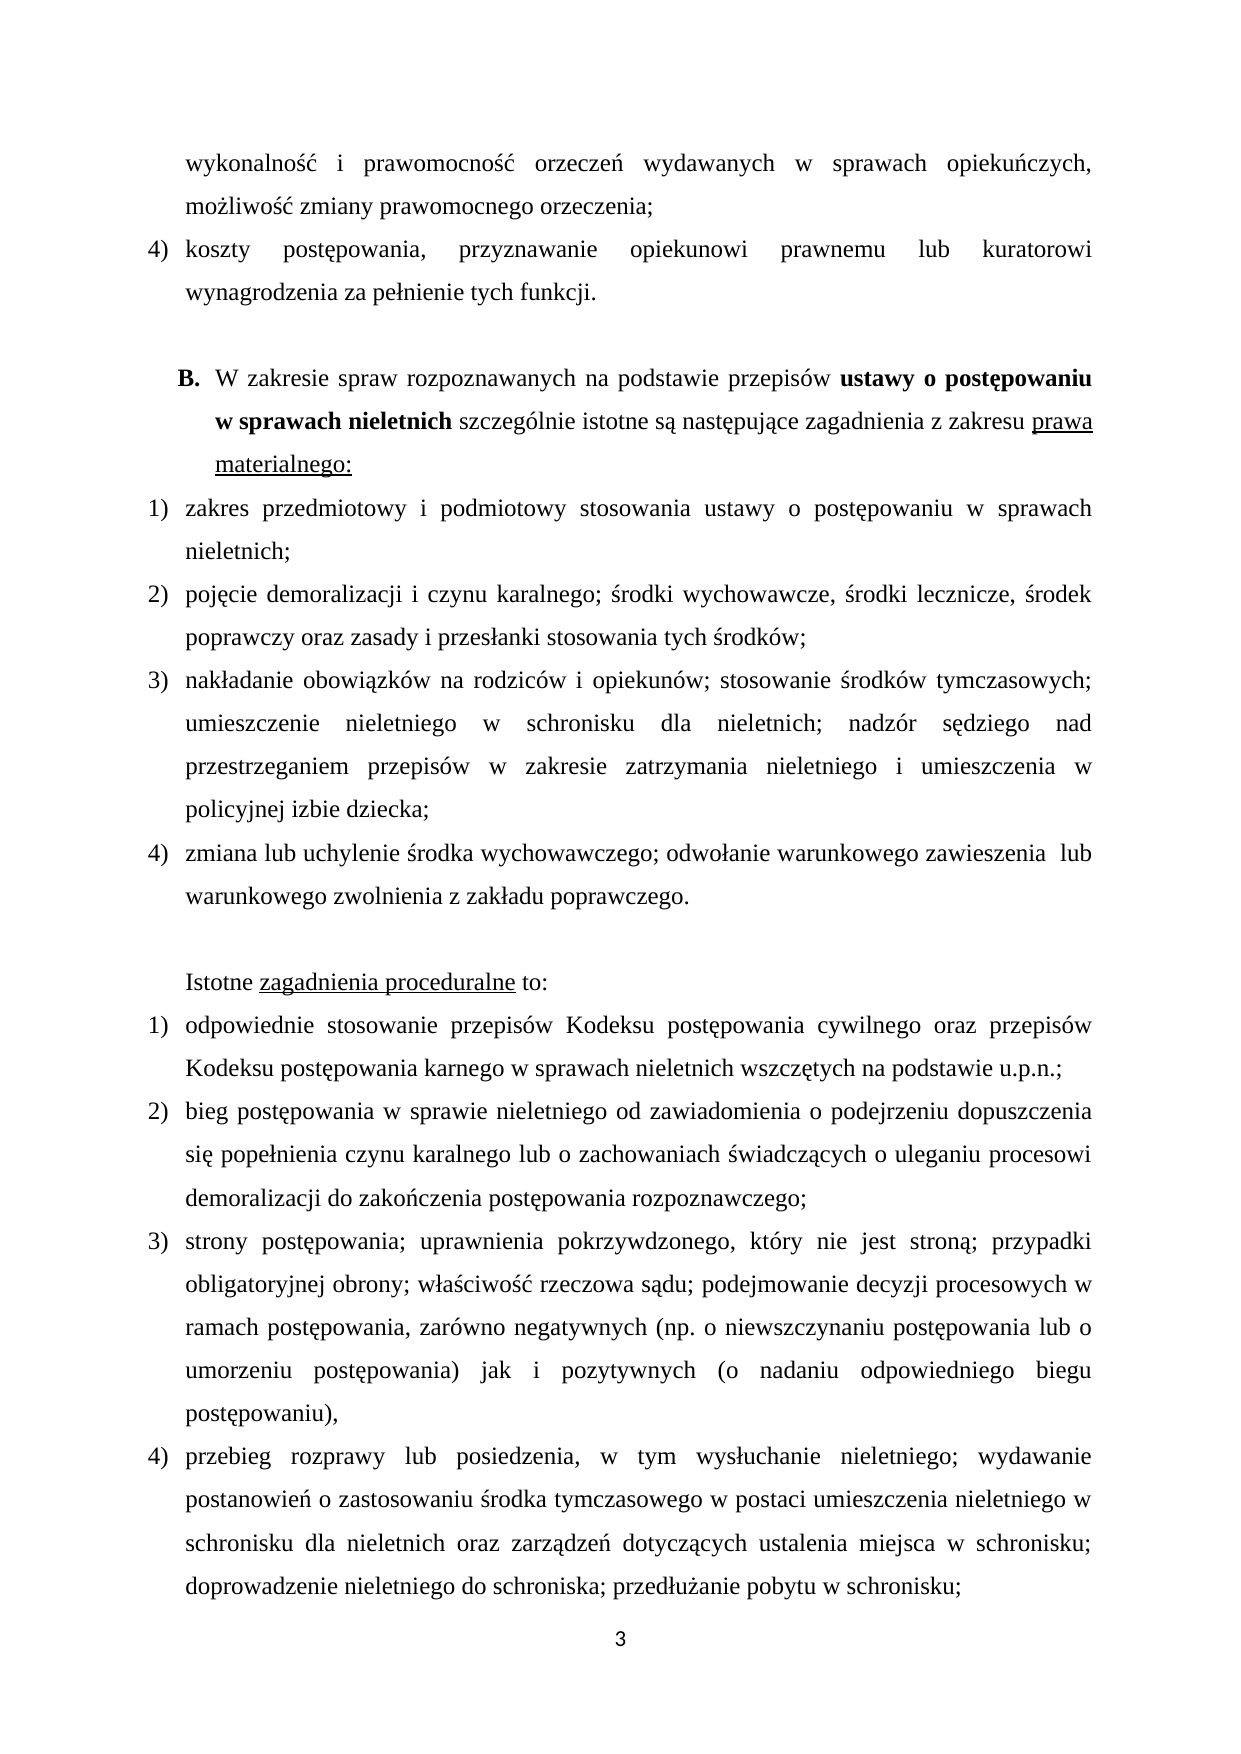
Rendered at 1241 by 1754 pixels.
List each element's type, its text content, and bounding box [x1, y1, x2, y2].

list nakładanie obowiązków na rodziców i opiekunów; stosowanie środków tymczasowych; umieszczenie nieletniego w schronisku dla nieletnich; nadzór sędziego nad przestrzeganiem przepisów w zakresie zatrzymania nieletniego i umieszczenia w policyjnej izbie dziecka; [148, 665, 1093, 823]
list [148, 148, 1093, 219]
list pojęcie demoralizacji i czynu karalnego; środki wychowawcze, środki lecznicze, środek poprawczy oraz zasady i przesłanki stosowania tych środków; [148, 579, 1093, 651]
text Istotne zagadnienia proceduralne to: [185, 967, 1093, 996]
list strony postępowania; uprawnienia pokrzywdzonego, który nie jest stroną; przypadki obligatoryjnej obrony; właściwość rzeczowa sądu; podejmowanie decyzji procesowych w ramach postępowania, zarówno negatywnych (np. o niewszczynaniu postępowania lub o umorzeniu postępowania) jak i pozytywnych (o nadaniu odpowiedniego biegu postępowaniu), [148, 1226, 1093, 1427]
list zmiana lub uchylenie środka wychowawczego; odwołanie warunkowego zawieszenia lub warunkowego zwolnienia z zakładu poprawczego. [148, 838, 1093, 909]
list przebieg rozprawy lub posiedzenia, w tym wysłuchanie nieletniego; wydawanie postanowień o zastosowaniu środka tymczasowego w postaci umieszczenia nieletniego w schronisku dla nieletnich oraz zarządzeń dotyczących ustalenia miejsca w schronisku; doprowadzenie nieletniego do schroniska; przedłużanie pobytu w schronisku; [148, 1441, 1093, 1599]
list koszty postępowania, przyznawanie opiekunowi prawnemu lub kuratorowi wynagrodzenia za pełnienie tych funkcji. [148, 234, 1093, 306]
list bieg postępowania w sprawie nieletniego od zawiadomienia o podejrzeniu dopuszczenia się popełnienia czynu karalnego lub o zachowaniach świadczących o uleganiu procesowi demoralizacji do zakończenia postępowania rozpoznawczego; [148, 1096, 1093, 1211]
list W zakresie spraw rozpoznawanych na podstawie przepisów ustawy o postępowaniu w sprawach nieletnich szczególnie istotne są następujące zagadnienia z zakresu prawa materialnego: [177, 363, 1093, 478]
list zakres przedmiotowy i podmiotowy stosowania ustawy o postępowaniu w sprawach nieletnich; [148, 493, 1093, 564]
list odpowiednie stosowanie przepisów Kodeksu postępowania cywilnego oraz przepisów Kodeksu postępowania karnego w sprawach nieletnich wszczętych na podstawie u.p.n.; [148, 1010, 1093, 1082]
